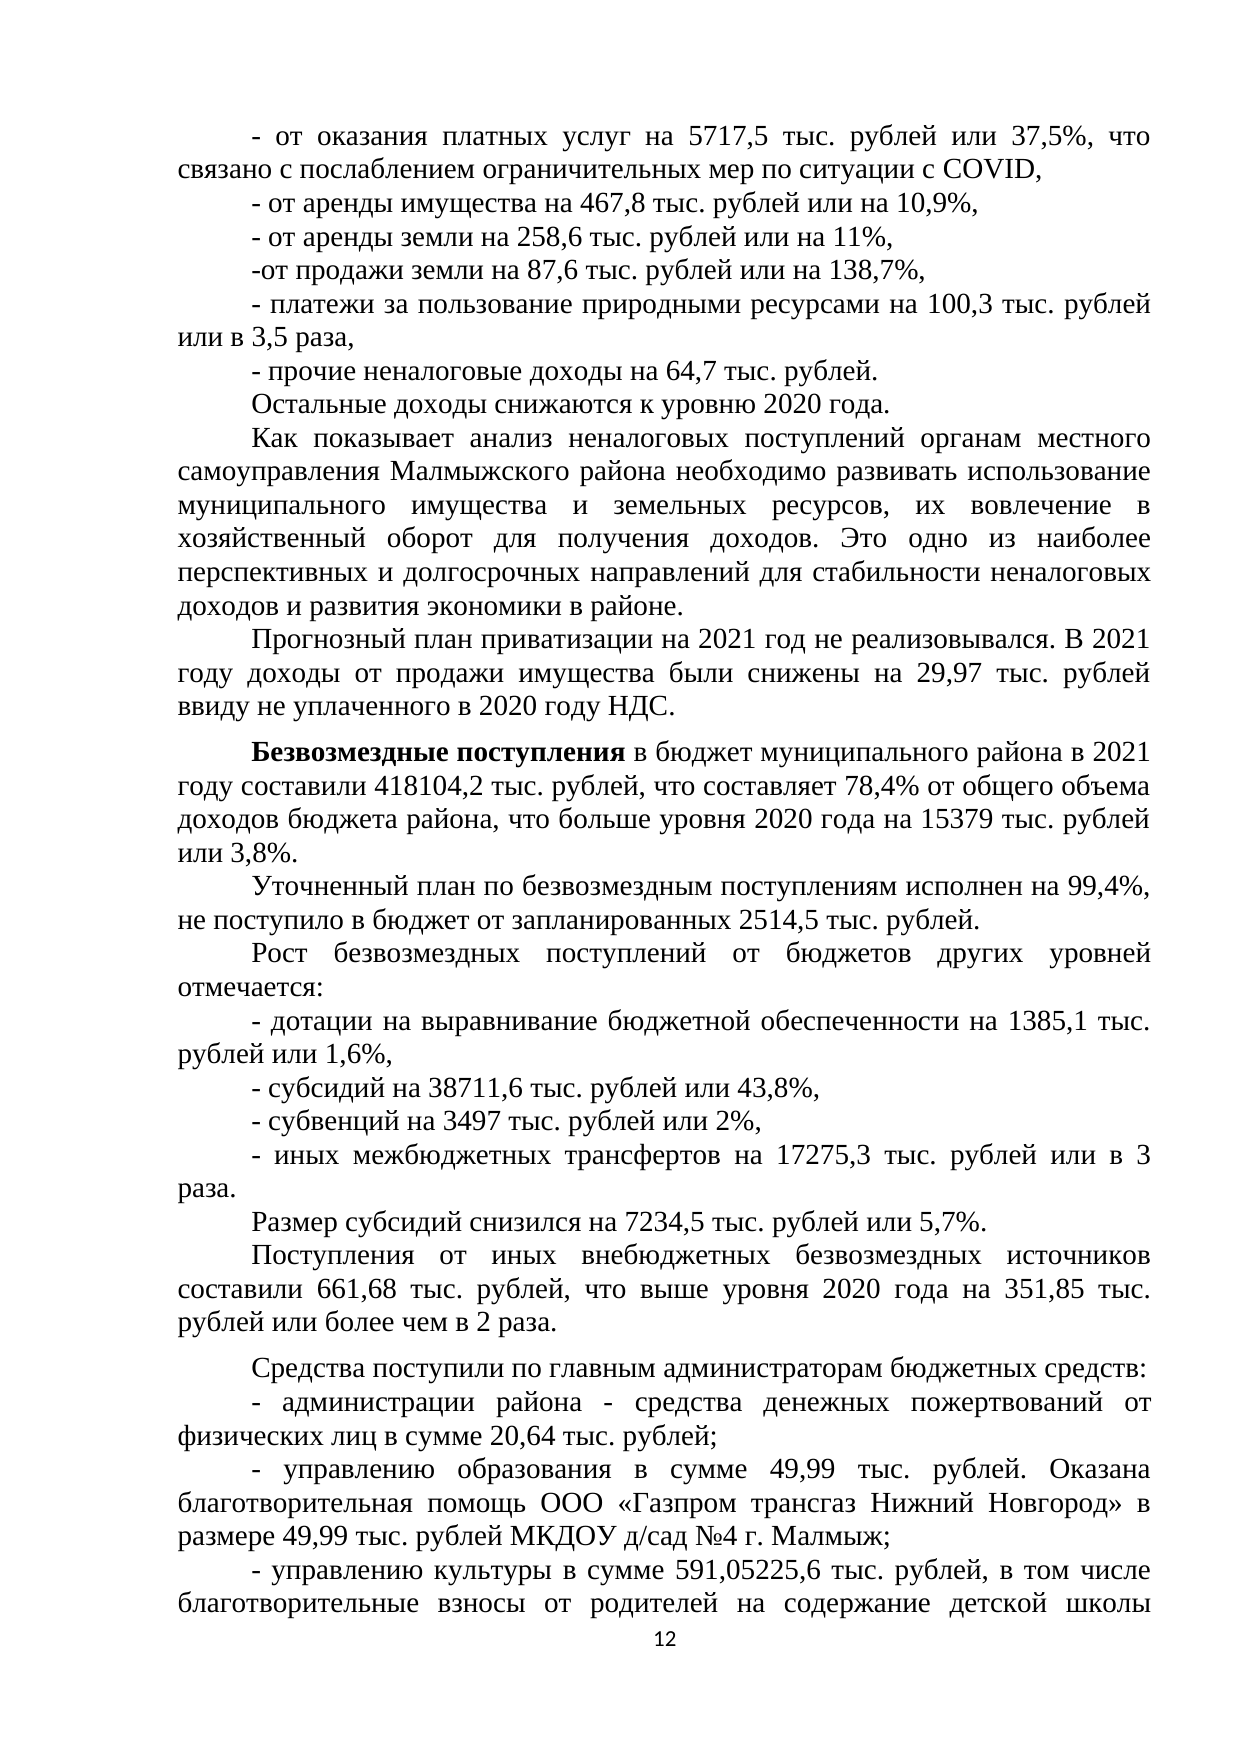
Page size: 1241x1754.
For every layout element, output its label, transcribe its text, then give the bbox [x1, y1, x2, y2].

text - субсидий на 38711,6 тыс. рублей или 43,8%, [177, 1070, 1152, 1103]
text Прогнозный план приватизации на 2021 год не реализовывался. В 2021 году доходы от продажи имущества были снижены на 29,97 тыс. рублей ввиду не уплаченного в 2020 году НДС. [177, 621, 1152, 722]
text - дотации на выравнивание бюджетной обеспеченности на 1385,1 тыс. рублей или 1,6%, [177, 1003, 1152, 1070]
text - прочие неналоговые доходы на 64,7 тыс. рублей. [177, 353, 1152, 386]
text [177, 1552, 1152, 1619]
text Остальные доходы снижаются к уровню 2020 года. [177, 386, 1152, 420]
text - управлению образования в сумме 49,99 тыс. рублей. Оказана благотворительная помощь ООО «Газпром трансгаз Нижний Новгород» в размере 49,99 тыс. рублей МКДОУ д/сад №4 г. Малмыж; [177, 1451, 1152, 1552]
text - от аренды имущества на 467,8 тыс. рублей или на 10,9%, [177, 185, 1152, 219]
text Средства поступили по главным администраторам бюджетных средств: [177, 1351, 1152, 1384]
text Размер субсидий снизился на 7234,5 тыс. рублей или 5,7%. [177, 1204, 1152, 1237]
text - администрации района - средства денежных пожертвований от физических лиц в сумме 20,64 тыс. рублей; [177, 1384, 1152, 1451]
text - платежи за пользование природными ресурсами на 100,3 тыс. рублей или в 3,5 раза, [177, 286, 1152, 353]
text Уточненный план по безвозмездным поступлениям исполнен на 99,4%, не поступило в бюджет от запланированных 2514,5 тыс. рублей. [177, 868, 1152, 936]
text Рост безвозмездных поступлений от бюджетов других уровней отмечается: [177, 936, 1152, 1003]
text - от аренды земли на 258,6 тыс. рублей или на 11%, [177, 219, 1152, 252]
text Как показывает анализ неналоговых поступлений органам местного самоуправления Малмыжского района необходимо развивать использование муниципального имущества и земельных ресурсов, их вовлечение в хозяйственный оборот для получения доходов. Это одно из наиболее перспективных и долгосрочных направлений для стабильности неналоговых доходов и развития экономики в районе. [177, 420, 1152, 621]
text - субвенций на 3497 тыс. рублей или 2%, [177, 1103, 1152, 1137]
text -от продажи земли на 87,6 тыс. рублей или на 138,7%, [177, 252, 1152, 286]
text - иных межбюджетных трансфертов на 17275,3 тыс. рублей или в 3 раза. [177, 1137, 1152, 1204]
text - от оказания платных услуг на 5717,5 тыс. рублей или 37,5%, что связано с послаблением ограничительных мер по ситуации с COVID, [177, 118, 1152, 185]
text Безвозмездные поступления в бюджет муниципального района в 2021 году составили 418104,2 тыс. рублей, что составляет 78,4% от общего объема доходов бюджета района, что больше уровня 2020 года на 15379 тыс. рублей или 3,8%. [177, 734, 1152, 868]
text Поступления от иных внебюджетных безвозмездных источников составили 661,68 тыс. рублей, что выше уровня 2020 года на 351,85 тыс. рублей или более чем в 2 раза. [177, 1237, 1152, 1338]
